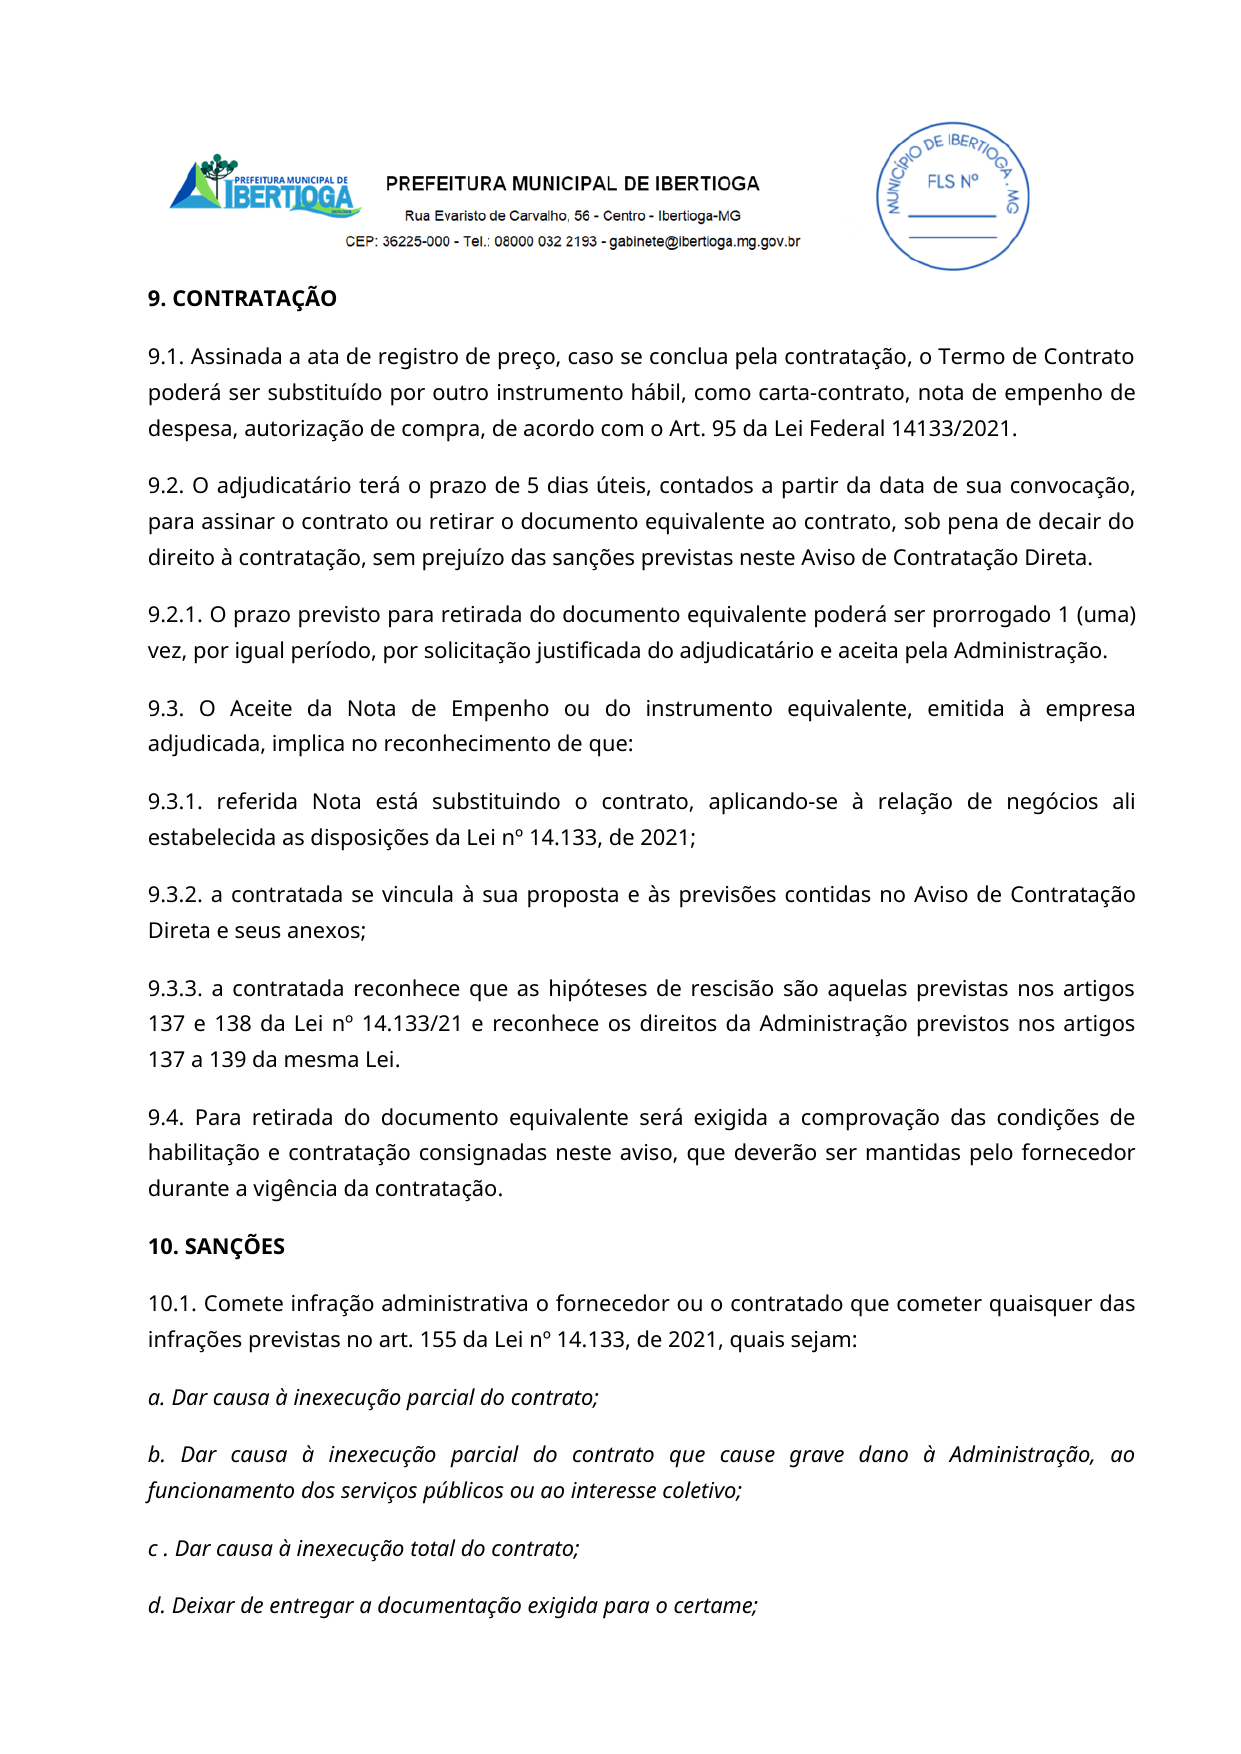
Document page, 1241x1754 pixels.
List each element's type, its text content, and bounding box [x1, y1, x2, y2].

text 10.1. Comete infração administrativa o fornecedor ou o contratado que cometer quaisquer das infrações previstas no art. 155 da Lei nº 14.133, de 2021, quais sejam: [148, 1288, 1137, 1354]
picture [147, 75, 1050, 284]
text 9.3.2. a contratada se vincula à sua proposta e às previsões contidas no Aviso de Contratação Direta e seus anexos; [148, 879, 1137, 945]
text d. Deixar de entregar a documentação exigida para o certame; [148, 1590, 1137, 1620]
text b. Dar causa à inexecução parcial do contrato que cause grave dano à Administração, ao funcionamento dos serviços públicos ou ao interesse coletivo; [148, 1439, 1137, 1505]
text 9.1. Assinada a ata de registro de preço, caso se conclua pela contratação, o Termo de Contrato poderá ser substituído por outro instrumento hábil, como carta-contrato, nota de empenho de despesa, autorização de compra, de acordo com o Art. 95 da Lei Federal 14133/2021. [148, 341, 1137, 442]
text 9.2. O adjudicatário terá o prazo de 5 dias úteis, contados a partir da data de sua convocação, para assinar o contrato ou retirar o documento equivalente ao contrato, sob pena de decair do direito à contratação, sem prejuízo das sanções previstas neste Aviso de Contratação Direta. [148, 470, 1137, 571]
text 9.3.3. a contratada reconhece que as hipóteses de rescisão são aquelas previstas nos artigos 137 e 138 da Lei nº 14.133/21 e reconhece os direitos da Administração previstos nos artigos 137 a 139 da mesma Lei. [148, 972, 1137, 1074]
text a. Dar causa à inexecução parcial do contrato; [148, 1382, 1137, 1411]
text 9.2.1. O prazo previsto para retirada do documento equivalente poderá ser prorrogado 1 (uma) vez, por igual período, por solicitação justificada do adjudicatário e aceita pela Administração. [148, 599, 1137, 665]
text 10. SANÇÕES [148, 1231, 1137, 1260]
text 9. CONTRATAÇÃO [148, 283, 1137, 313]
text 9.3. O Aceite da Nota de Empenho ou do instrumento equivalente, emitida à empresa adjudicada, implica no reconhecimento de que: [148, 692, 1137, 758]
text c . Dar causa à inexecução total do contrato; [148, 1532, 1137, 1562]
text 9.4. Para retirada do documento equivalente será exigida a comprovação das condições de habilitação e contratação consignadas neste aviso, que deverão ser mantidas pelo fornecedor durante a vigência da contratação. [148, 1102, 1137, 1203]
text 9.3.1. referida Nota está substituindo o contrato, aplicando-se à relação de negócios ali estabelecida as disposições da Lei nº 14.133, de 2021; [148, 786, 1137, 851]
